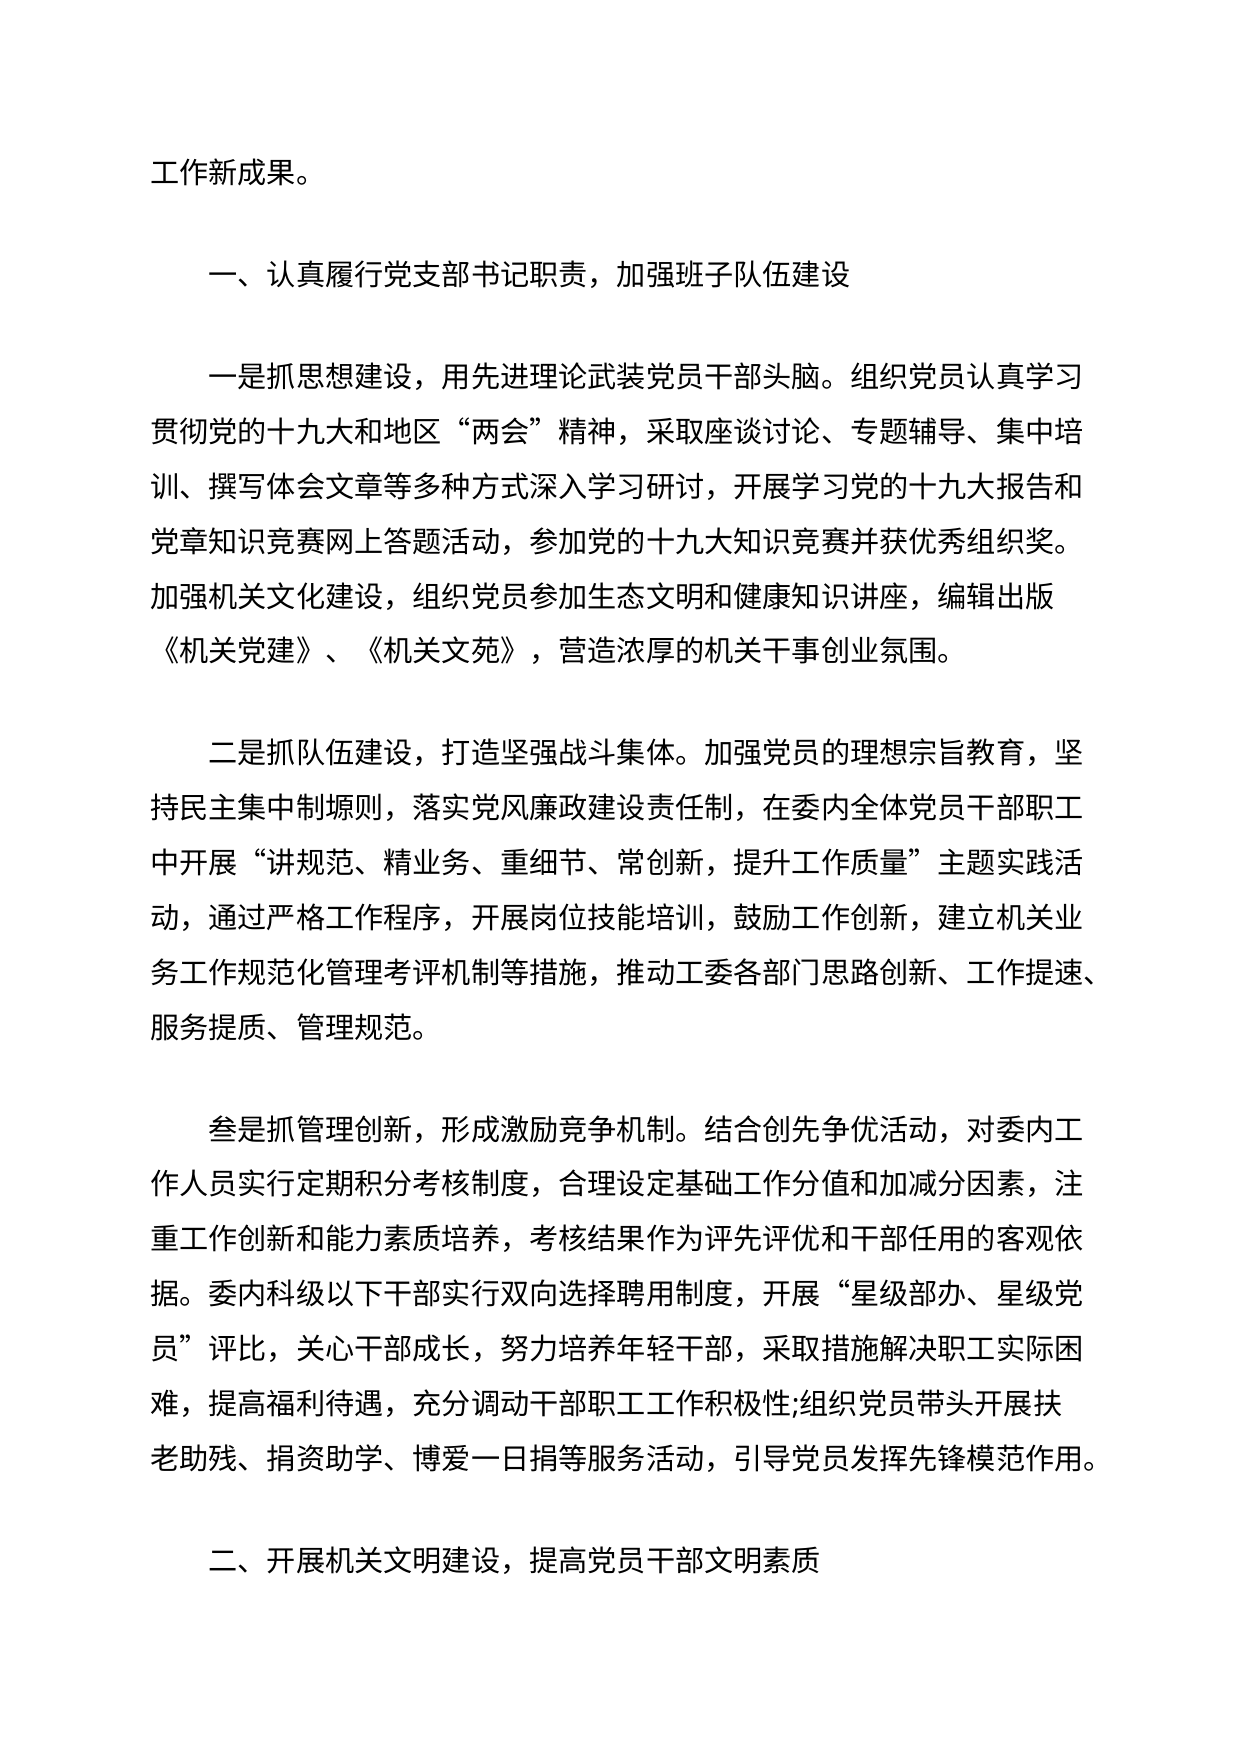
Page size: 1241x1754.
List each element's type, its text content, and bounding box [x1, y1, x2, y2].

text 二、开展机关文明建设，提高党员干部文明素质 [150, 1537, 1090, 1579]
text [150, 150, 1090, 192]
text 叁是抓管理创新，形成激励竞争机制。结合创先争优活动，对委内工作人员实行定期积分考核制度，合理设定基础工作分值和加减分因素，注重工作创新和能力素质培养，考核结果作为评先评优和干部任用的客观依据。委内科级以下干部实行双向选择聘用制度，开展“星级部办、星级党员”评比，关心干部成长，努力培养年轻干部，采取措施解决职工实际困难，提高福利待遇，充分调动干部职工工作积极性;组织党员带头开展扶老助残、捐资助学、博爱一日捐等服务活动，引导党员发挥先锋模范作用。 [150, 1106, 1090, 1478]
text 一是抓思想建设，用先进理论武装党员干部头脑。组织党员认真学习贯彻党的十九大和地区“两会”精神，采取座谈讨论、专题辅导、集中培训、撰写体会文章等多种方式深入学习研讨，开展学习党的十九大报告和党章知识竞赛网上答题活动，参加党的十九大知识竞赛并获优秀组织奖。加强机关文化建设，组织党员参加生态文明和健康知识讲座，编辑出版《机关党建》、《机关文苑》，营造浓厚的机关干事创业氛围。 [150, 353, 1090, 670]
text 二是抓队伍建设，打造坚强战斗集体。加强党员的理想宗旨教育，坚持民主集中制塬则，落实党风廉政建设责任制，在委内全体党员干部职工中开展“讲规范、精业务、重细节、常创新，提升工作质量”主题实践活动，通过严格工作程序，开展岗位技能培训，鼓励工作创新，建立机关业务工作规范化管理考评机制等措施，推动工委各部门思路创新、工作提速、服务提质、管理规范。 [150, 730, 1090, 1047]
text 一、认真履行党支部书记职责，加强班子队伍建设 [150, 252, 1090, 294]
